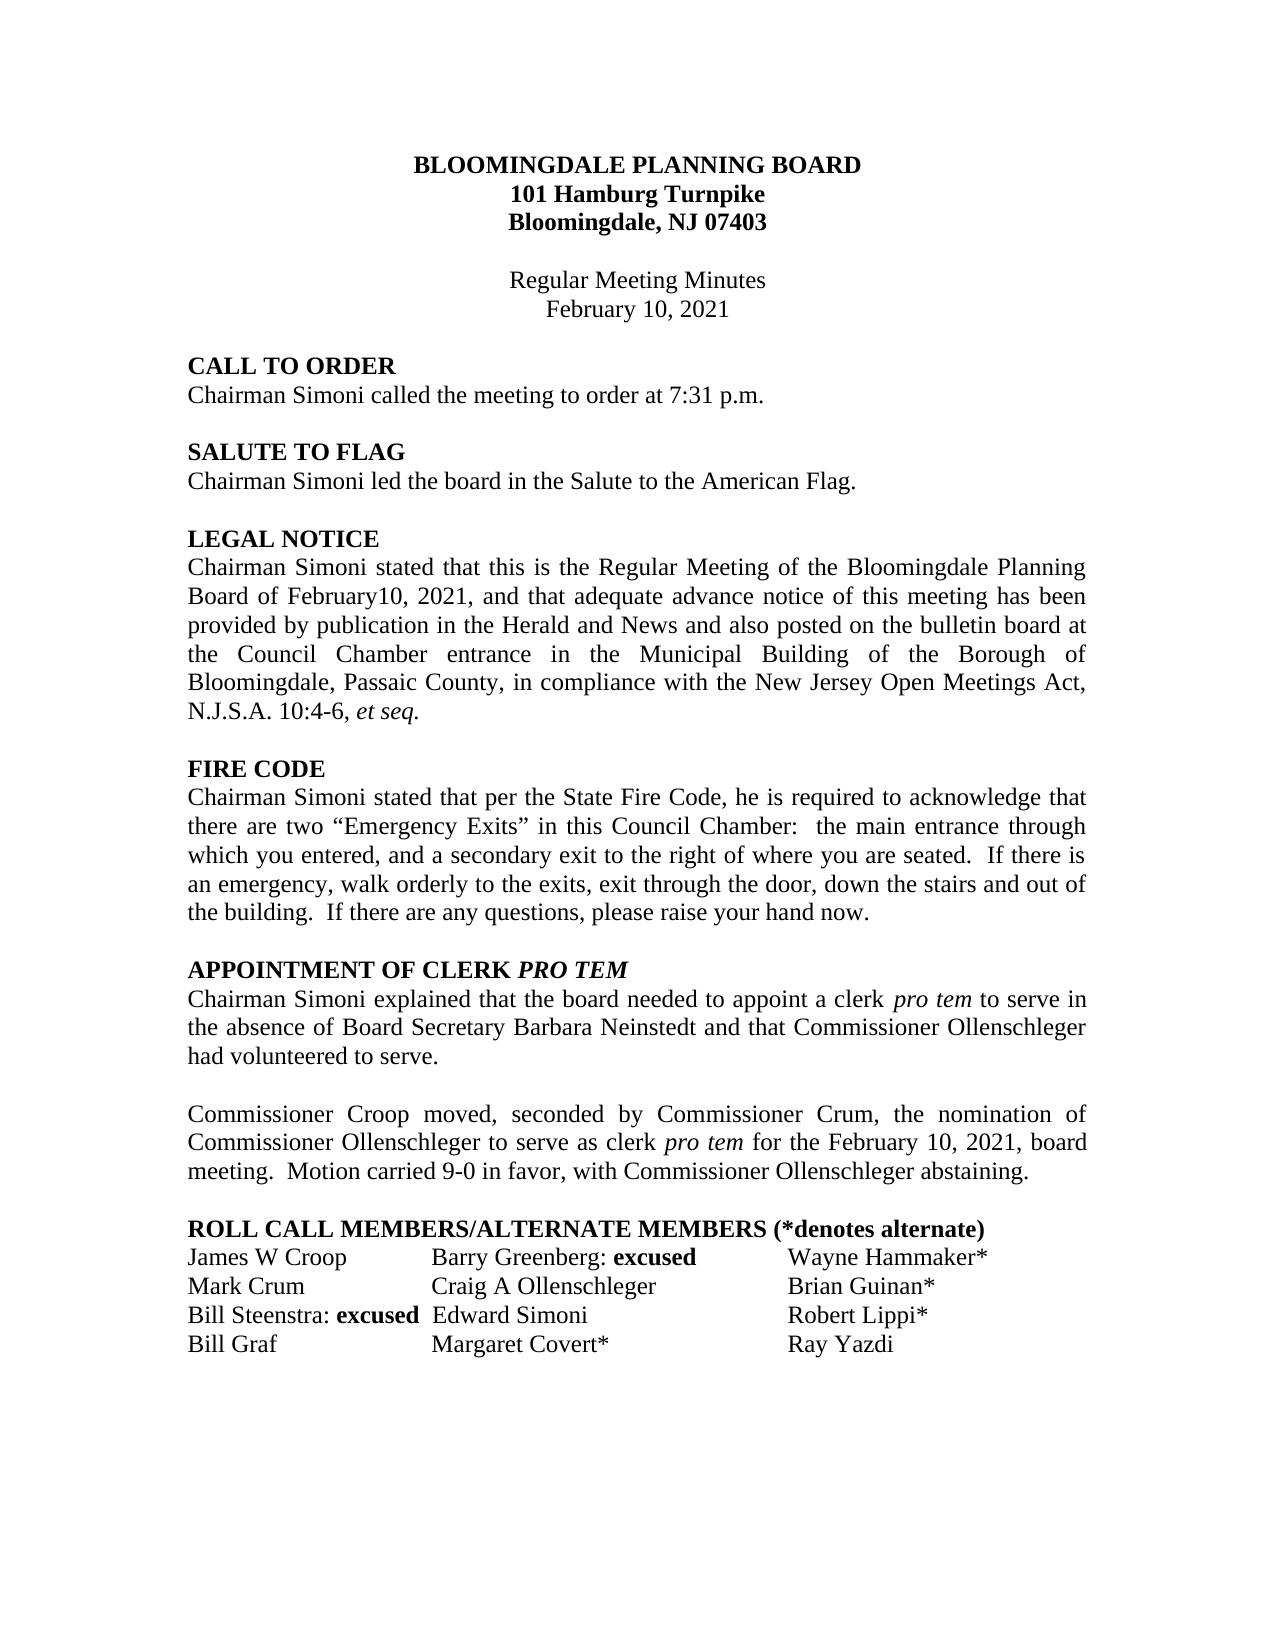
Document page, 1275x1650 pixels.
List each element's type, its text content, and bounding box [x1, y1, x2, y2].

text Bill Graf Margaret Covert* Ray Yazdi [187, 1329, 1087, 1357]
text SALUTE TO FLAG [187, 437, 1087, 466]
text Mark Crum Craig A Ollenschleger Brian Guinan* [187, 1271, 1087, 1300]
text Commissioner Croop moved, seconded by Commissioner Crum, the nomination of Commissioner Ollenschleger to serve as clerk pro tem for the February 10, 2021, board meeting. Motion carried 9-0 in favor, with Commissioner Ollenschleger abstaining. [187, 1099, 1087, 1185]
text CALL TO ORDER [187, 351, 1087, 380]
text Chairman Simoni led the board in the Salute to the American Flag. [187, 466, 1087, 495]
text ROLL CALL MEMBERS/ALTERNATE MEMBERS (*denotes alternate) [187, 1214, 1087, 1242]
text Chairman Simoni stated that per the State Fire Code, he is required to acknowledge that there are two “Emergency Exits” in this Council Chamber: the main entrance through which you entered, and a secondary exit to the right of where you are seated. If there is an emergency, walk orderly to the exits, exit through the door, down the stairs and out of the building. If there are any questions, please raise your hand now. [187, 782, 1087, 926]
text Chairman Simoni called the meeting to order at 7:31 p.m. [187, 380, 1087, 409]
text February 10, 2021 [187, 294, 1087, 322]
text Bill Steenstra: excused Edward Simoni Robert Lippi* [187, 1300, 1087, 1329]
text Regular Meeting Minutes [187, 265, 1087, 294]
text APPOINTMENT OF CLERK PRO TEM [187, 955, 1087, 984]
text BLOOMINGDALE PLANNING BOARD [187, 150, 1087, 179]
text Chairman Simoni explained that the board needed to appoint a clerk pro tem to serve in the absence of Board Secretary Barbara Neinstedt and that Commissioner Ollenschleger had volunteered to serve. [187, 984, 1087, 1070]
text James W Croop Barry Greenberg: excused Wayne Hammaker* [187, 1242, 1087, 1271]
text Bloomingdale, NJ 07403 [187, 207, 1087, 236]
text Chairman Simoni stated that this is the Regular Meeting of the Bloomingdale Planning Board of February10, 2021, and that adequate advance notice of this meeting has been provided by publication in the Herald and News and also posted on the bulletin board at the Council Chamber entrance in the Municipal Building of the Borough of Bloomingdale, Passaic County, in compliance with the New Jersey Open Meetings Act, N.J.S.A. 10:4-6, et seq. [187, 552, 1087, 725]
text 101 Hamburg Turnpike [187, 179, 1087, 207]
text FIRE CODE [187, 754, 1087, 782]
text LEGAL NOTICE [187, 524, 1087, 552]
